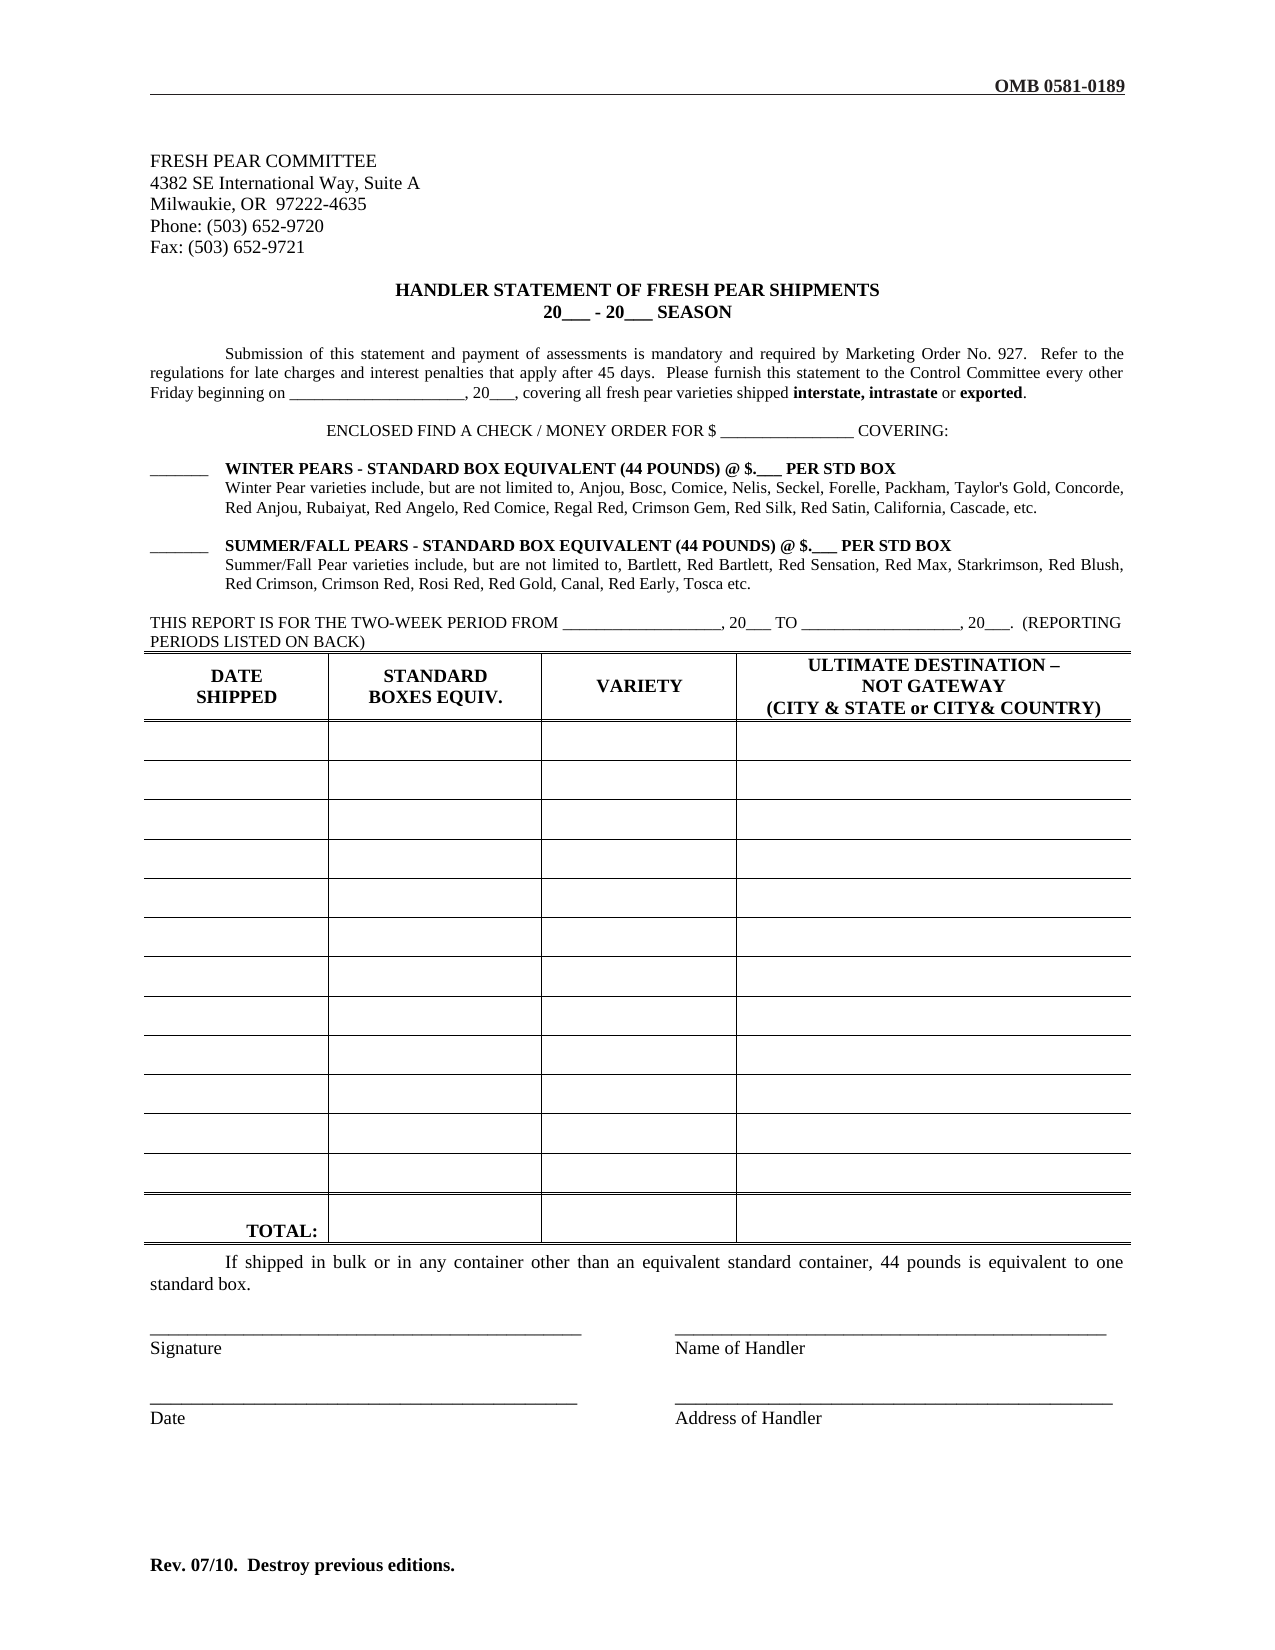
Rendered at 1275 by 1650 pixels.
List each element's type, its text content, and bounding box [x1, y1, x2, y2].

text FRESH PEAR COMMITTEE [150, 150, 1125, 172]
table_cell [542, 879, 736, 917]
table_header VARIETY [542, 654, 736, 718]
table_cell [542, 800, 736, 838]
table_cell [737, 1075, 1131, 1113]
table_cell [144, 1154, 328, 1192]
table_cell [329, 1036, 541, 1074]
table_cell [542, 997, 736, 1035]
table_cell [542, 957, 736, 996]
text Milwaukie, OR 97222-4635 [150, 193, 1125, 215]
table_cell [144, 722, 328, 760]
text _______ SUMMER/FALL PEARS - STANDARD BOX EQUIVALENT (44 POUNDS) @ $.___ PER STD BOX [150, 536, 1125, 555]
text ______________________________________________ ______________________________________________ [150, 1316, 1125, 1337]
text 20___ - 20___ SEASON [150, 301, 1125, 322]
text Date Address of Handler [150, 1407, 1125, 1428]
table_cell [329, 997, 541, 1035]
table_cell TOTAL: [144, 1195, 328, 1242]
text If shipped in bulk or in any container other than an equivalent standard container, 44 pounds is equivalent to one standard box. [150, 1251, 1125, 1294]
table_cell [329, 761, 541, 799]
text 4382 SE International Way, Suite A [150, 172, 1125, 193]
table_cell [144, 840, 328, 878]
table_header DATE SHIPPED [144, 654, 328, 718]
text Winter Pear varieties include, but are not limited to, Anjou, Bosc, Comice, Nelis, Seckel, Forelle, Packham, Taylor's Gold, Concorde, Red Anjou, Rubaiyat, Red Angelo, Red Comice, Regal Red, Crimson Gem, Red Silk, Red Satin, California, Cascade, etc. [225, 478, 1125, 517]
table_cell [737, 879, 1131, 917]
text ENCLOSED FIND A CHECK / MONEY ORDER FOR $ ________________ COVERING: [150, 421, 1125, 440]
table_cell [737, 1114, 1131, 1153]
table_cell [737, 918, 1131, 956]
table_cell [542, 1154, 736, 1192]
table_cell [542, 1075, 736, 1113]
text HANDLER STATEMENT OF FRESH PEAR SHIPMENTS [150, 279, 1125, 301]
table_cell [737, 997, 1131, 1035]
table_cell [737, 1154, 1131, 1192]
table_header STANDARD BOXES EQUIV. [329, 654, 541, 718]
table_cell [329, 1114, 541, 1153]
table_cell [737, 957, 1131, 996]
table_cell [737, 1195, 1131, 1242]
table_cell [144, 1036, 328, 1074]
table_cell [144, 1114, 328, 1153]
table_cell [329, 1195, 541, 1242]
text Fax: (503) 652-9721 [150, 236, 1125, 258]
table_cell [737, 722, 1131, 760]
table_cell [144, 1075, 328, 1113]
table_cell [329, 840, 541, 878]
table_cell [329, 957, 541, 996]
table_cell [144, 997, 328, 1035]
table_cell [737, 800, 1131, 838]
table_cell [542, 1114, 736, 1153]
table_cell [542, 840, 736, 878]
table_cell [542, 1195, 736, 1242]
table_cell [737, 840, 1131, 878]
table_cell [542, 918, 736, 956]
text _______ WINTER PEARS - STANDARD BOX EQUIVALENT (44 POUNDS) @ $.___ PER STD BOX [150, 459, 1125, 478]
table_cell [329, 1154, 541, 1192]
table_cell [329, 722, 541, 760]
text Phone: (503) 652-9720 [150, 215, 1125, 236]
table_cell [144, 800, 328, 838]
table_cell [329, 800, 541, 838]
table_cell [542, 722, 736, 760]
table_header ULTIMATE DESTINATION – NOT GATEWAY (CITY & STATE or CITY& COUNTRY) [737, 654, 1131, 718]
table_cell [737, 761, 1131, 799]
table_cell [144, 761, 328, 799]
text Summer/Fall Pear varieties include, but are not limited to, Bartlett, Red Bartlett, Red Sensation, Red Max, Starkrimson, Red Blush, Red Crimson, Crimson Red, Rosi Red, Red Gold, Canal, Red Early, Tosca etc. [225, 555, 1125, 593]
text Submission of this statement and payment of assessments is mandatory and required by Marketing Order No. 927. Refer to the regulations for late charges and interest penalties that apply after 45 days. Please furnish this statement to the Control Committee every other Friday beginning on _____________________, 20___, covering all fresh pear varieties shipped interstate, intrastate or exported. [150, 344, 1125, 402]
text THIS REPORT IS FOR THE TWO-WEEK PERIOD FROM ___________________, 20___ TO ___________________, 20___. (REPORTING PERIODS LISTED ON BACK) [150, 612, 1125, 651]
table_cell [329, 1075, 541, 1113]
table_cell [329, 879, 541, 917]
table_cell [144, 957, 328, 996]
table_cell [542, 761, 736, 799]
table_cell [144, 879, 328, 917]
text _________________________________________ __________________________________________ [150, 1383, 1125, 1407]
text Signature Name of Handler [150, 1337, 1125, 1359]
table_cell [737, 1036, 1131, 1074]
table_cell [144, 918, 328, 956]
table_cell [542, 1036, 736, 1074]
table_cell [329, 918, 541, 956]
